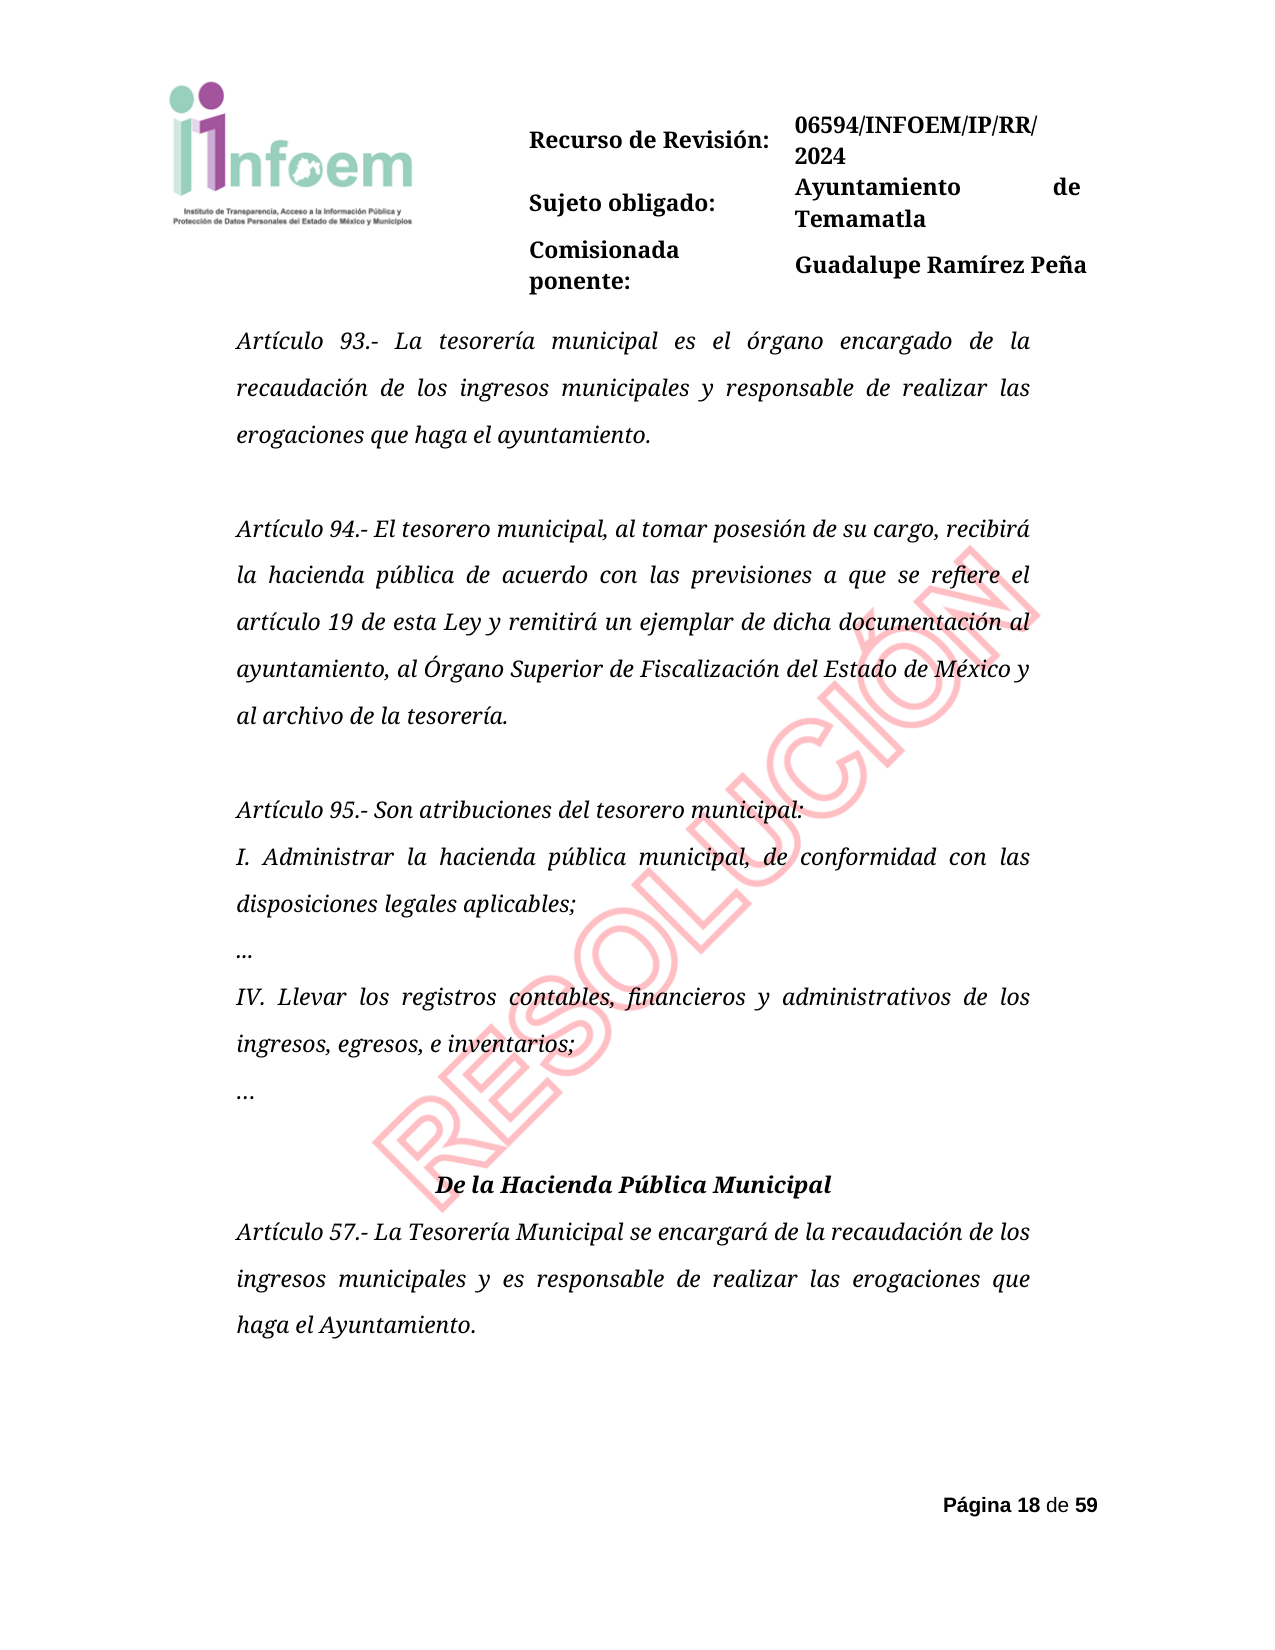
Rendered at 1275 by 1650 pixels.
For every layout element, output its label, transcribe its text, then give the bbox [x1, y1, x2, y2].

text Artículo 94.- El tesorero municipal, al tomar posesión de su cargo, recibirá la hacienda pública de acuerdo con las previsiones a que se refiere el artículo 19 de esta Ley y remitirá un ejemplar de dicha documentación al ayuntamiento, al Órgano Superior de Fiscalización del Estado de México y al archivo de la tesorería. [236, 513, 1034, 731]
text Artículo 57.- La Tesorería Municipal se encargará de la recaudación de los ingresos municipales y es responsable de realizar las erogaciones que haga el Ayuntamiento. [236, 1216, 1034, 1341]
text IV. Llevar los registros contables, financieros y administrativos de los ingresos, egresos, e inventarios; [236, 981, 1034, 1059]
text De la Hacienda Pública Municipal [236, 1169, 1034, 1200]
text I. Administrar la hacienda pública municipal, de conformidad con las disposiciones legales aplicables; [236, 841, 1034, 919]
text … [236, 1075, 1034, 1106]
picture [49, 21, 1275, 1650]
text Artículo 93.- La tesorería municipal es el órgano encargado de la recaudación de los ingresos municipales y responsable de realizar las erogaciones que haga el ayuntamiento. [236, 325, 1034, 450]
text Artículo 95.- Son atribuciones del tesorero municipal: [236, 794, 1034, 825]
text ... [236, 934, 1034, 966]
